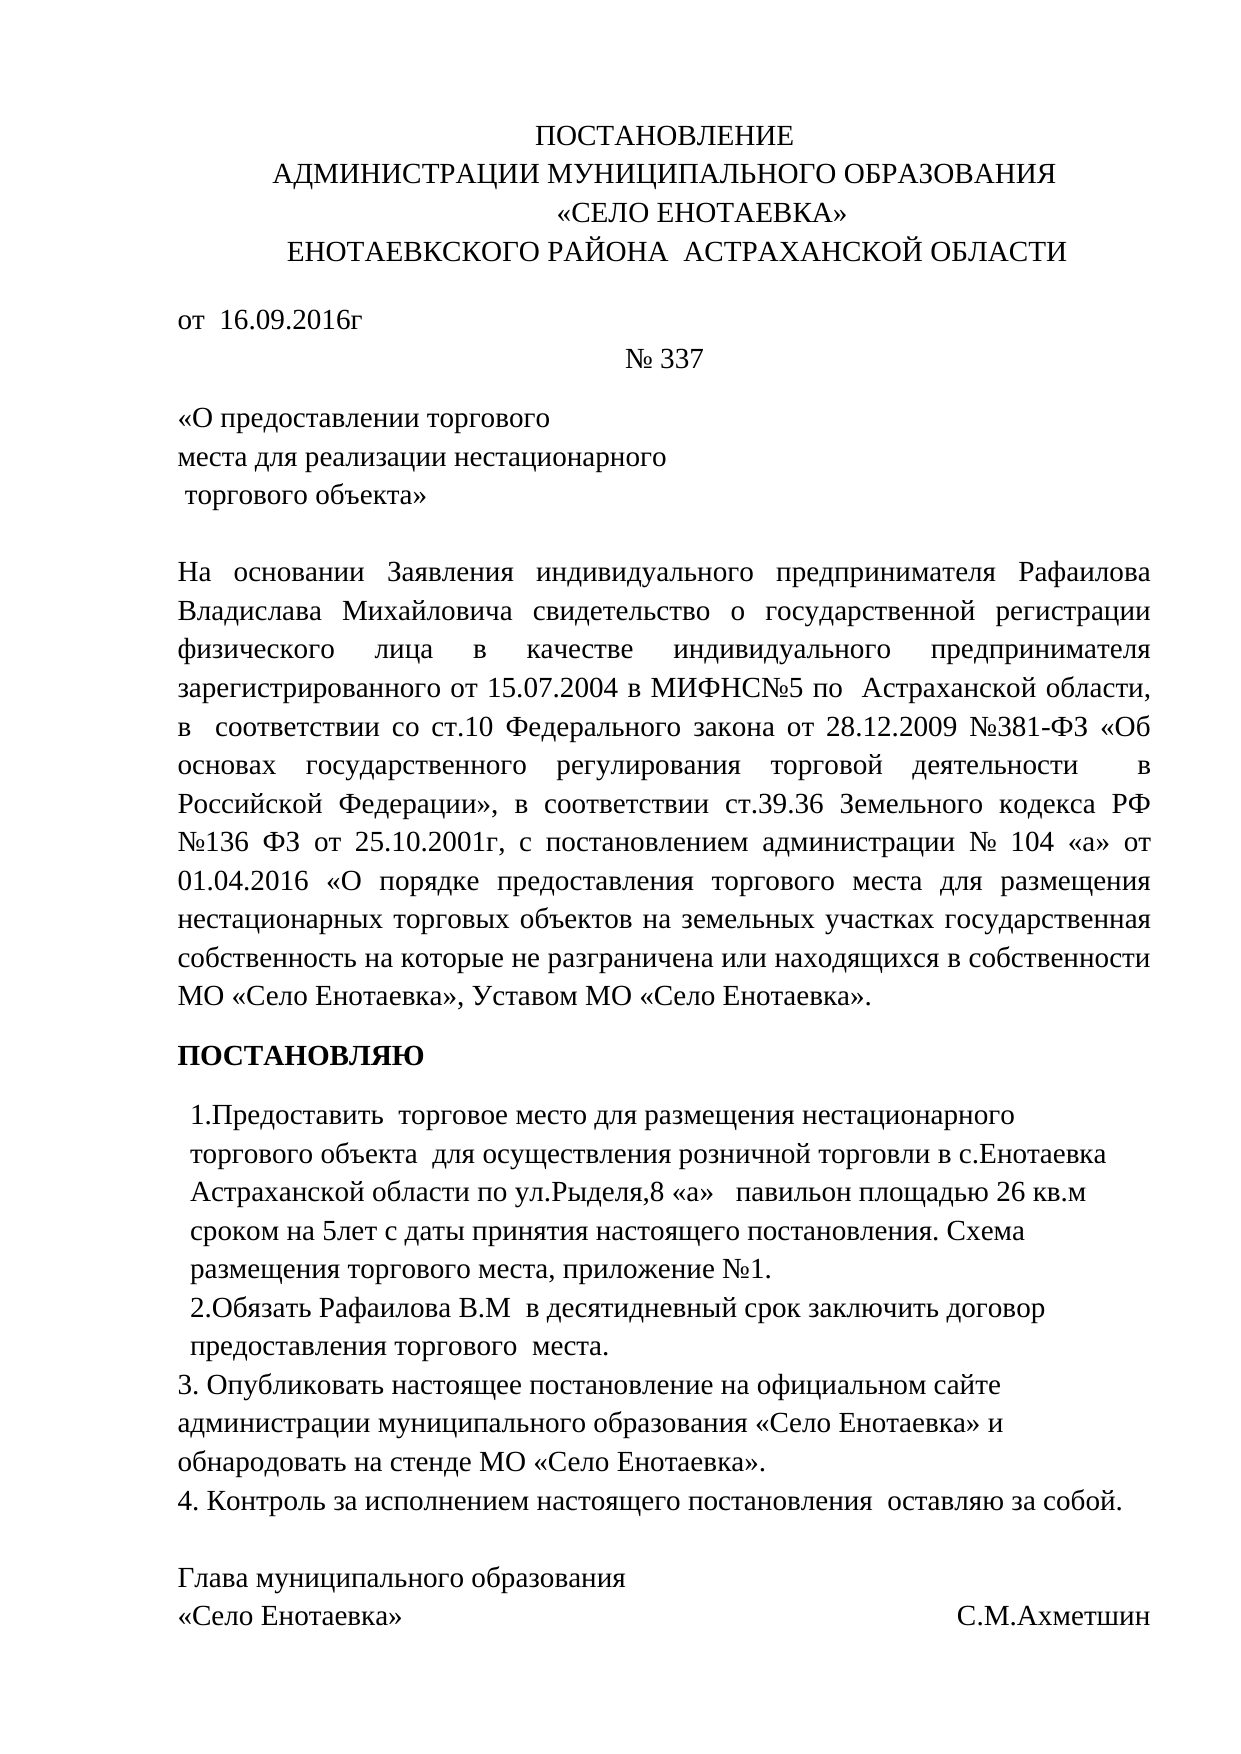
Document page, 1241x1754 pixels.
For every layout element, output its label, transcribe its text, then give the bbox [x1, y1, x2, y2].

text торгового объекта» [177, 477, 1152, 511]
text На основании Заявления индивидуального предпринимателя Рафаилова Владислава Михайловича свидетельство о государственной регистрации физического лица в качестве индивидуального предпринимателя зарегистрированного от 15.07.2004 в МИФНС№5 по Астраханской области, в соответствии со ст.10 Федерального закона от 28.12.2009 №381-ФЗ «Об основах государственного регулирования торговой деятельности в Российской Федерации», в соответствии ст.39.36 Земельного кодекса РФ №136 ФЗ от 25.10.2001г, с постановлением администрации № 104 «а» от 01.04.2016 «О порядке предоставления торгового места для размещения нестационарных торговых объектов на земельных участках государственная собственность на которые не разграничена или находящихся в собственности МО «Село Енотаевка», Уставом МО «Село Енотаевка». [177, 554, 1152, 1012]
text от 16.09.2016г [177, 302, 1152, 336]
text ЕНОТАЕВКСКОГО РАЙОНА АСТРАХАНСКОЙ ОБЛАСТИ [177, 234, 1152, 267]
text «Село Енотаевка» С.М.Ахметшин [177, 1598, 1152, 1632]
text «СЕЛО ЕНОТАЕВКА» [177, 195, 1152, 229]
text Глава муниципального образования [177, 1560, 1152, 1593]
text ПОСТАНОВЛЯЮ [177, 1038, 1152, 1071]
text места для реализации нестационарного [177, 439, 1152, 472]
text № 337 [177, 341, 1152, 374]
text ПОСТАНОВЛЕНИЕ [177, 118, 1152, 152]
text «О предоставлении торгового [177, 400, 1152, 434]
text 4. Контроль за исполнением настоящего постановления оставляю за собой. [177, 1483, 1152, 1516]
text 3. Опубликовать настоящее постановление на официальном сайте администрации муниципального образования «Село Енотаевка» и обнародовать на стенде МО «Село Енотаевка». [177, 1367, 1152, 1478]
text 2.Обязать Рафаилова В.М в десятидневный срок заключить договор предоставления торгового места. [190, 1290, 1152, 1362]
text 1.Предоставить торговое место для размещения нестационарного торгового объекта для осуществления розничной торговли в с.Енотаевка Астраханской области по ул.Рыделя,8 «а» павильон площадью 26 кв.м сроком на 5лет с даты принятия настоящего постановления. Схема размещения торгового места, приложение №1. [190, 1097, 1152, 1285]
text АДМИНИСТРАЦИИ МУНИЦИПАЛЬНОГО ОБРАЗОВАНИЯ [177, 157, 1152, 190]
